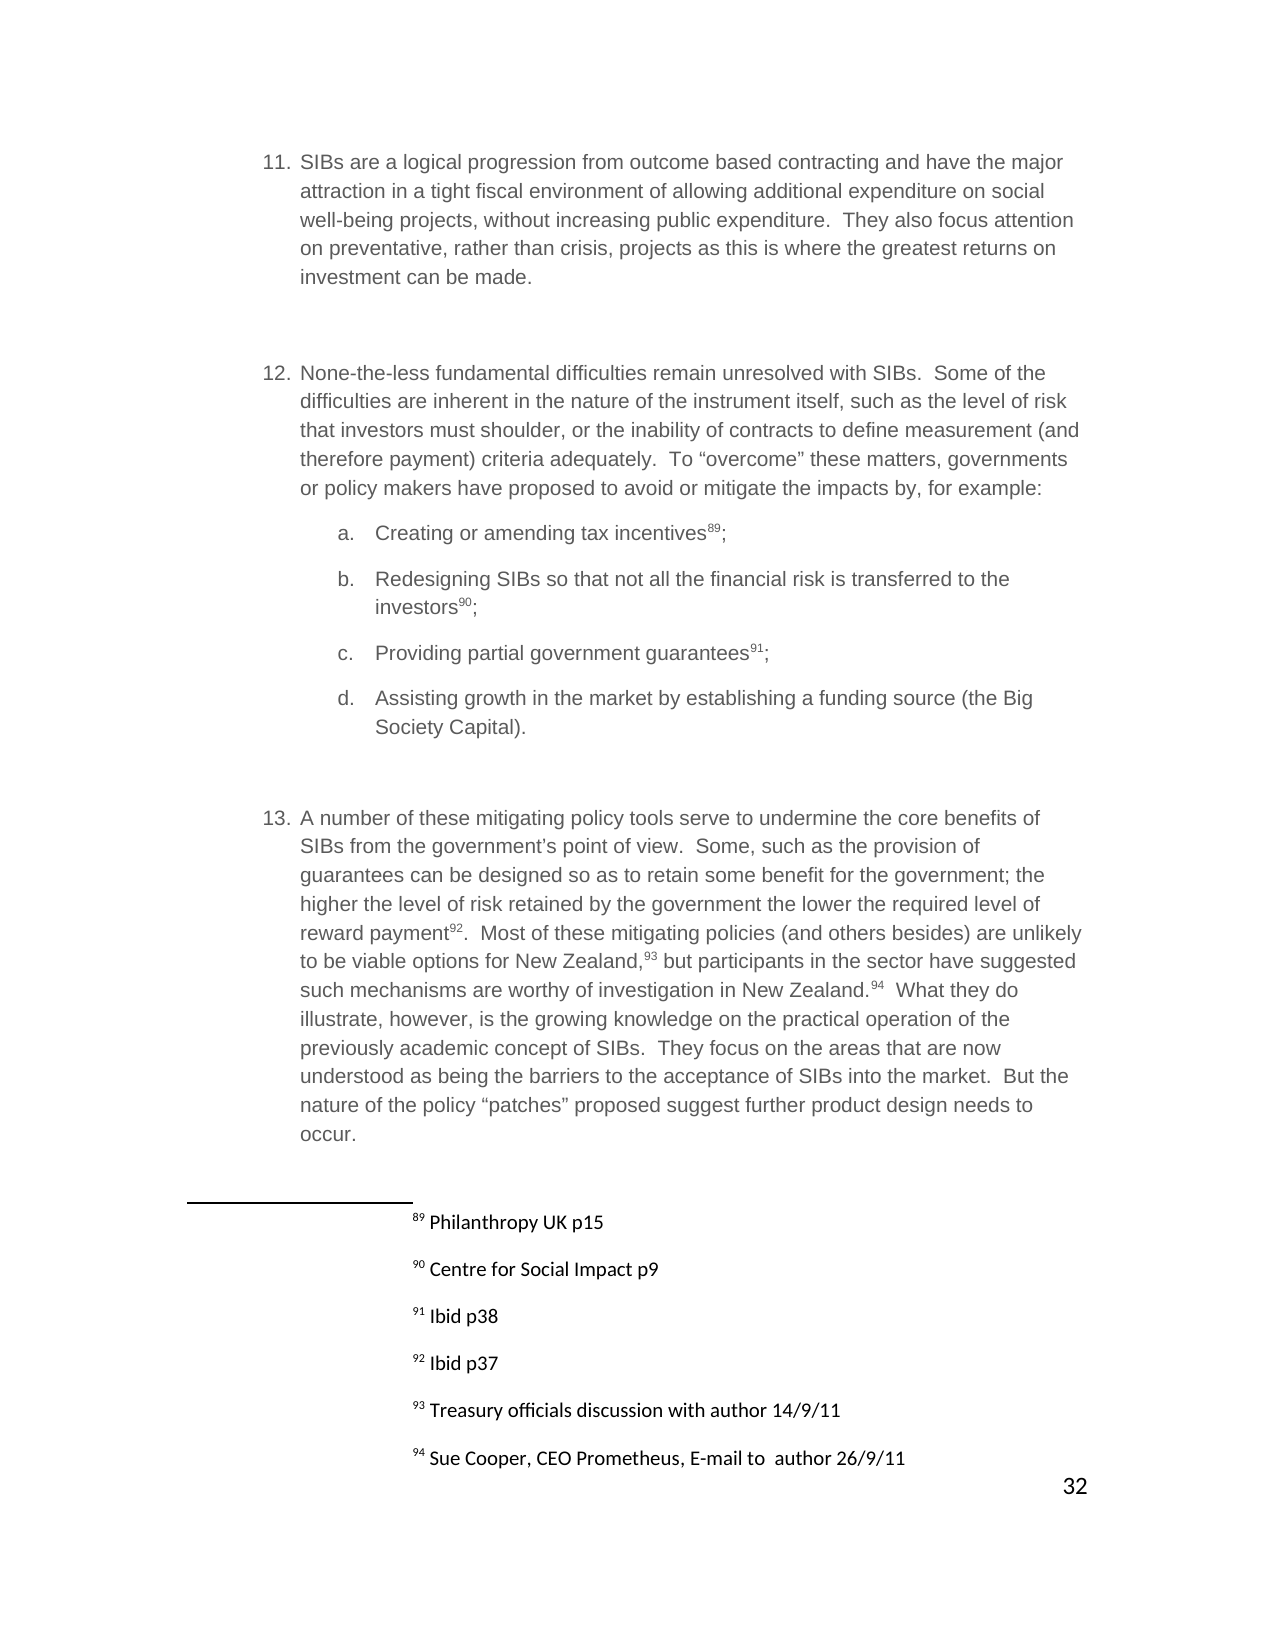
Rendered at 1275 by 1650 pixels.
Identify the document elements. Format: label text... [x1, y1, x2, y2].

list None-the-less fundamental difficulties remain unresolved with SIBs. Some of the difficulties are inherent in the nature of the instrument itself, such as the level of risk that investors must shoulder, or the inability of contracts to define measurement (and therefore payment) criteria adequately. To “overcome” these matters, governments or policy makers have proposed to avoid or mitigate the impacts by, for example: [262, 361, 1087, 499]
list SIBs are a logical progression from outcome based contracting and have the major attraction in a tight fiscal environment of allowing additional expenditure on social well-being projects, without increasing public expenditure. They also focus attention on preventative, rather than crisis, projects as this is where the greatest returns on investment can be made. [262, 150, 1087, 289]
list Creating or amending tax incentives; [337, 521, 1087, 545]
list Assisting growth in the market by establishing a funding source (the Big Society Capital). [337, 686, 1087, 739]
list A number of these mitigating policy tools serve to undermine the core benefits of SIBs from the government’s point of view. Some, such as the provision of guarantees can be designed so as to retain some benefit for the government; the higher the level of risk retained by the government the lower the required level of reward payment. Most of these mitigating policies (and others besides) are unlikely to be viable options for New Zealand, but participants in the sector have suggested such mechanisms are worthy of investigation in New Zealand. What they do illustrate, however, is the growing knowledge on the practical operation of the previously academic concept of SIBs. They focus on the areas that are now understood as being the barriers to the acceptance of SIBs into the market. But the nature of the policy “patches” proposed suggest further product design needs to occur. [262, 806, 1087, 1146]
list Redesigning SIBs so that not all the financial risk is transferred to the investors; [337, 566, 1087, 619]
list Providing partial government guarantees; [337, 641, 1087, 664]
